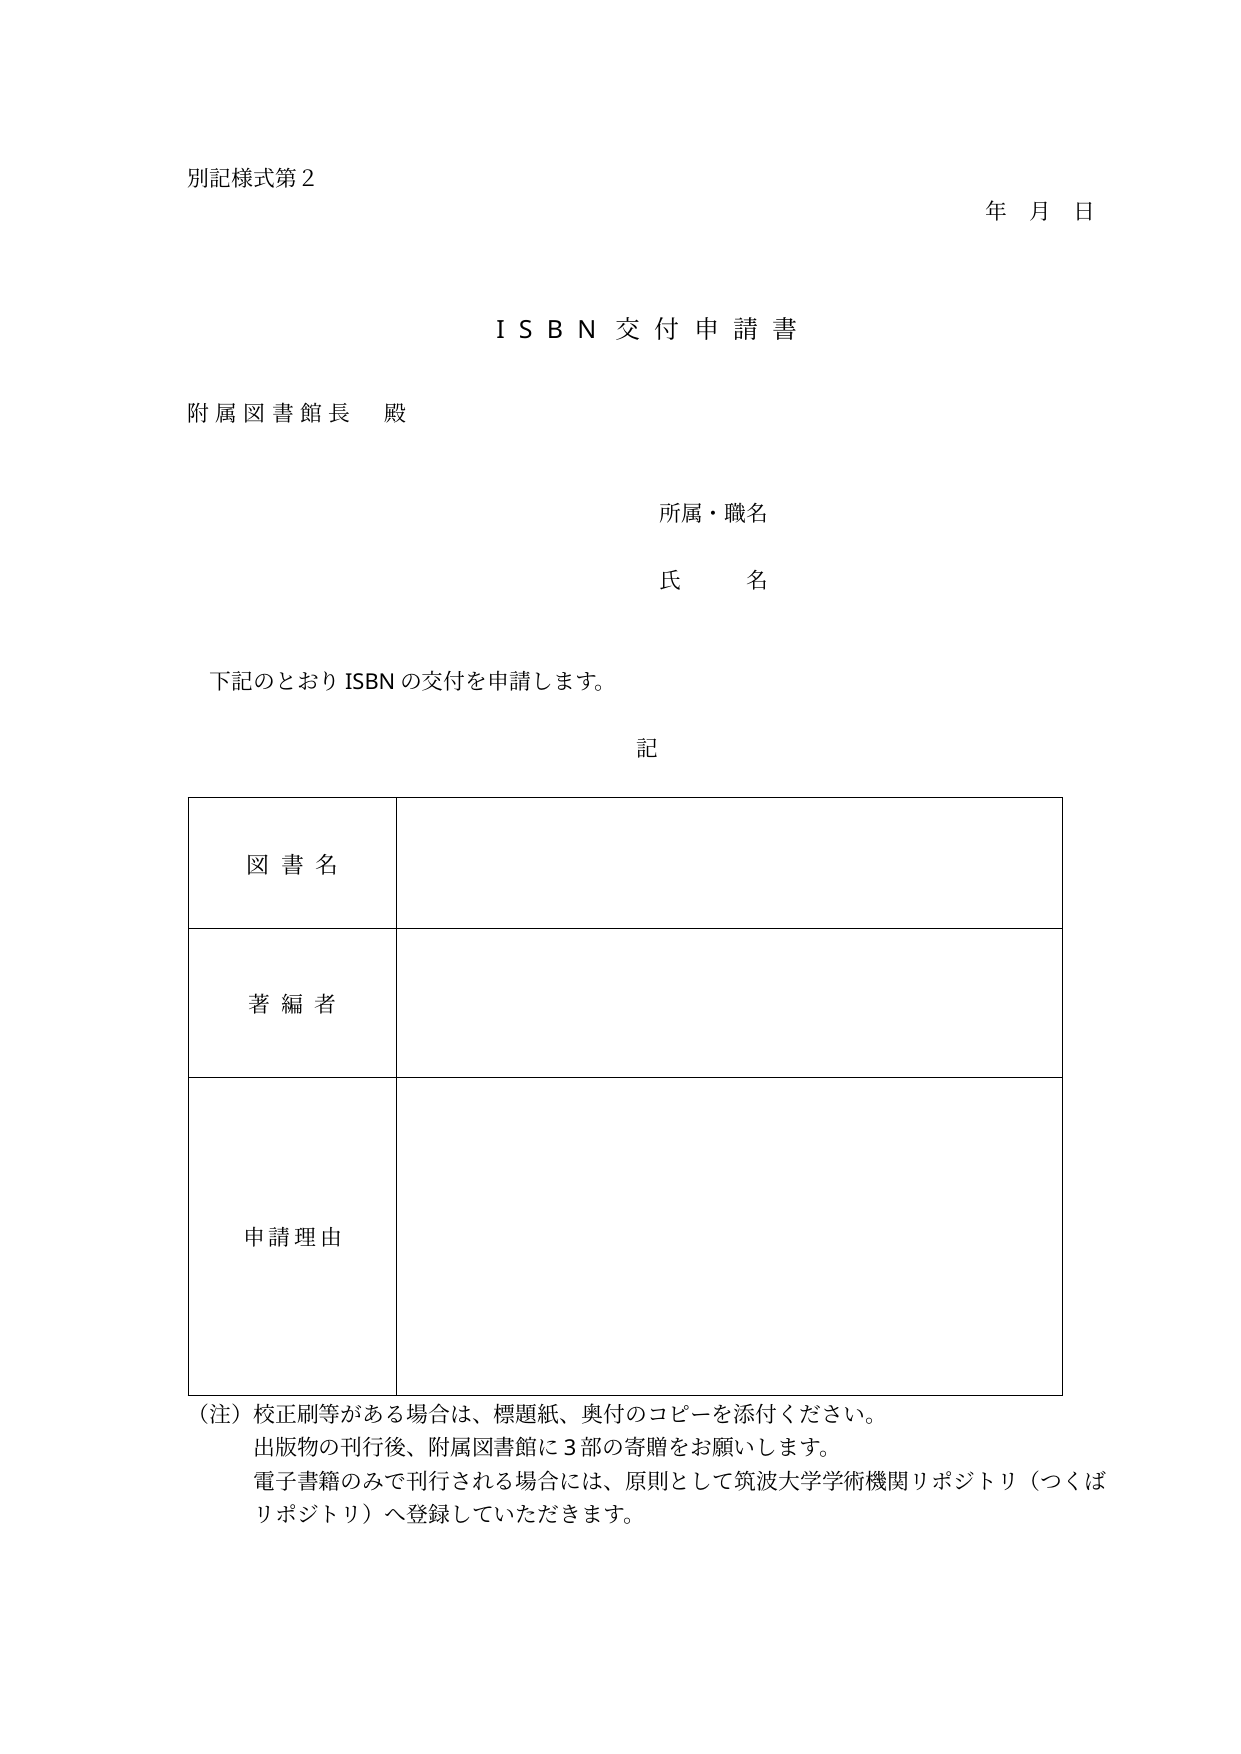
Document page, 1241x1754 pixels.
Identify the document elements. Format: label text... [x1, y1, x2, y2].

text ISBN交付申請書 [187, 294, 1106, 361]
text 出版物の刊行後、附属図書館に3部の寄贈をお願いします。 [187, 1429, 1106, 1463]
text 下記のとおりISBNの交付を申請します。 [187, 663, 1106, 697]
text 年 月 日 [187, 193, 1095, 227]
table_cell [397, 929, 1062, 1077]
text 電子書籍のみで刊行される場合には、原則として筑波大学学術機関リポジトリ（つくば [187, 1463, 1106, 1497]
text 氏 名 [659, 562, 1106, 596]
table_cell 著編者 [189, 929, 396, 1077]
text 所属・職名 [659, 495, 1106, 529]
table_header [397, 798, 1062, 928]
table_header 図書名 [189, 798, 396, 928]
table_cell 申請理由 [189, 1078, 396, 1395]
text 記 [187, 730, 1106, 764]
text リポジトリ）へ登録していただきます。 [187, 1497, 1106, 1530]
table_cell [397, 1078, 1062, 1395]
text 附属図書館長 殿 [187, 395, 1106, 428]
text （注）校正刷等がある場合は、標題紙、奥付のコピーを添付ください。 [187, 1396, 1106, 1429]
text 別記様式第２ [187, 160, 1106, 193]
